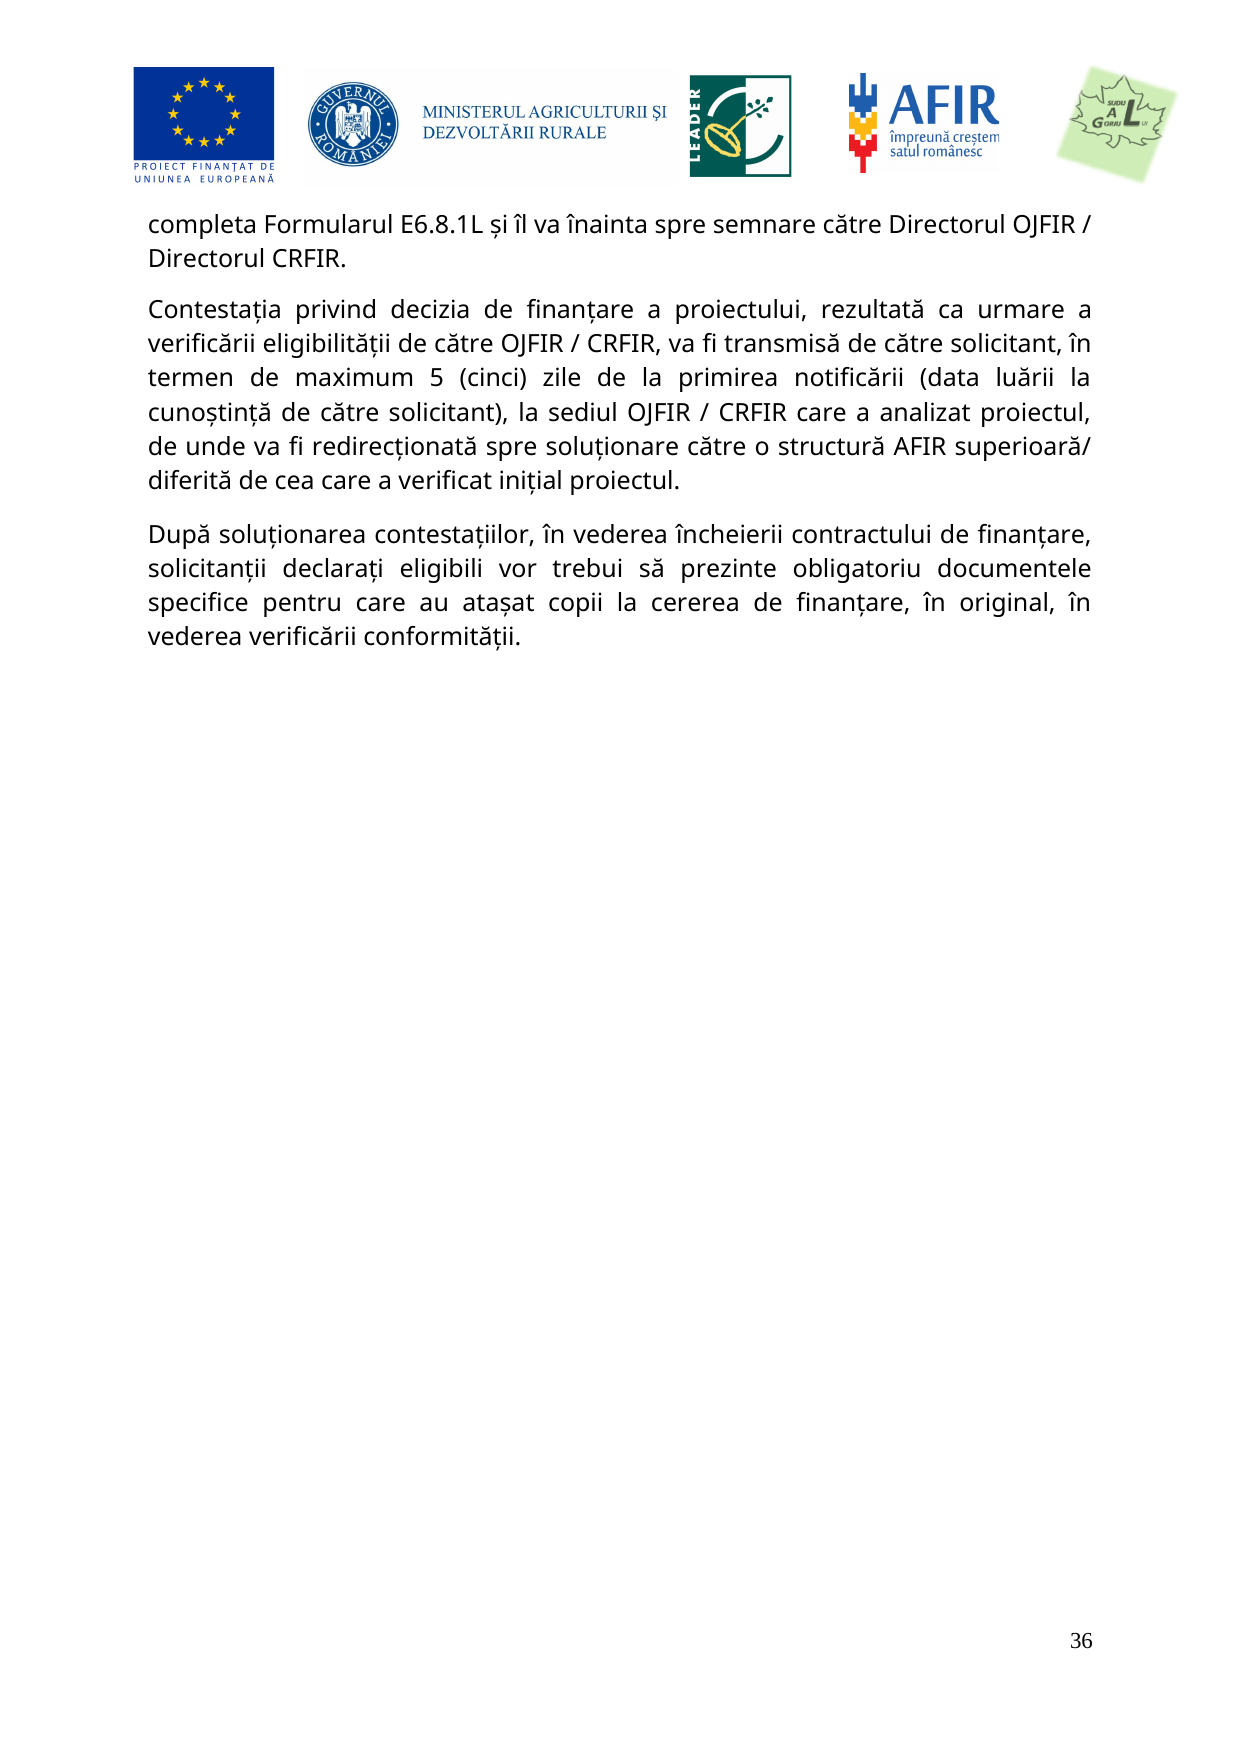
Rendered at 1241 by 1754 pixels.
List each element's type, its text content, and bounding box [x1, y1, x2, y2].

text După soluționarea contestațiilor, în vederea încheierii contractului de finanțare, solicitanții declarați eligibili vor trebui să prezinte obligatoriu documentele specifice pentru care au atașat copii la cererea de finanțare, în original, în vederea verificării conformității. [148, 516, 1093, 652]
text Contestaţia privind decizia de finanţare a proiectului, rezultată ca urmare a verificării eligibilității de către OJFIR / CRFIR, va fi transmisă de către solicitant, în termen de maximum 5 (cinci) zile de la primirea notificării (data luării la cunoștință de către solicitant), la sediul OJFIR / CRFIR care a analizat proiectul, de unde va fi redirecționată spre soluționare către o structură AFIR superioară/ diferită de cea care a verificat inițial proiectul. [148, 292, 1093, 496]
picture [133, 67, 275, 188]
picture [302, 67, 679, 188]
picture [1050, 60, 1183, 189]
picture [849, 73, 1000, 173]
picture [689, 75, 792, 177]
